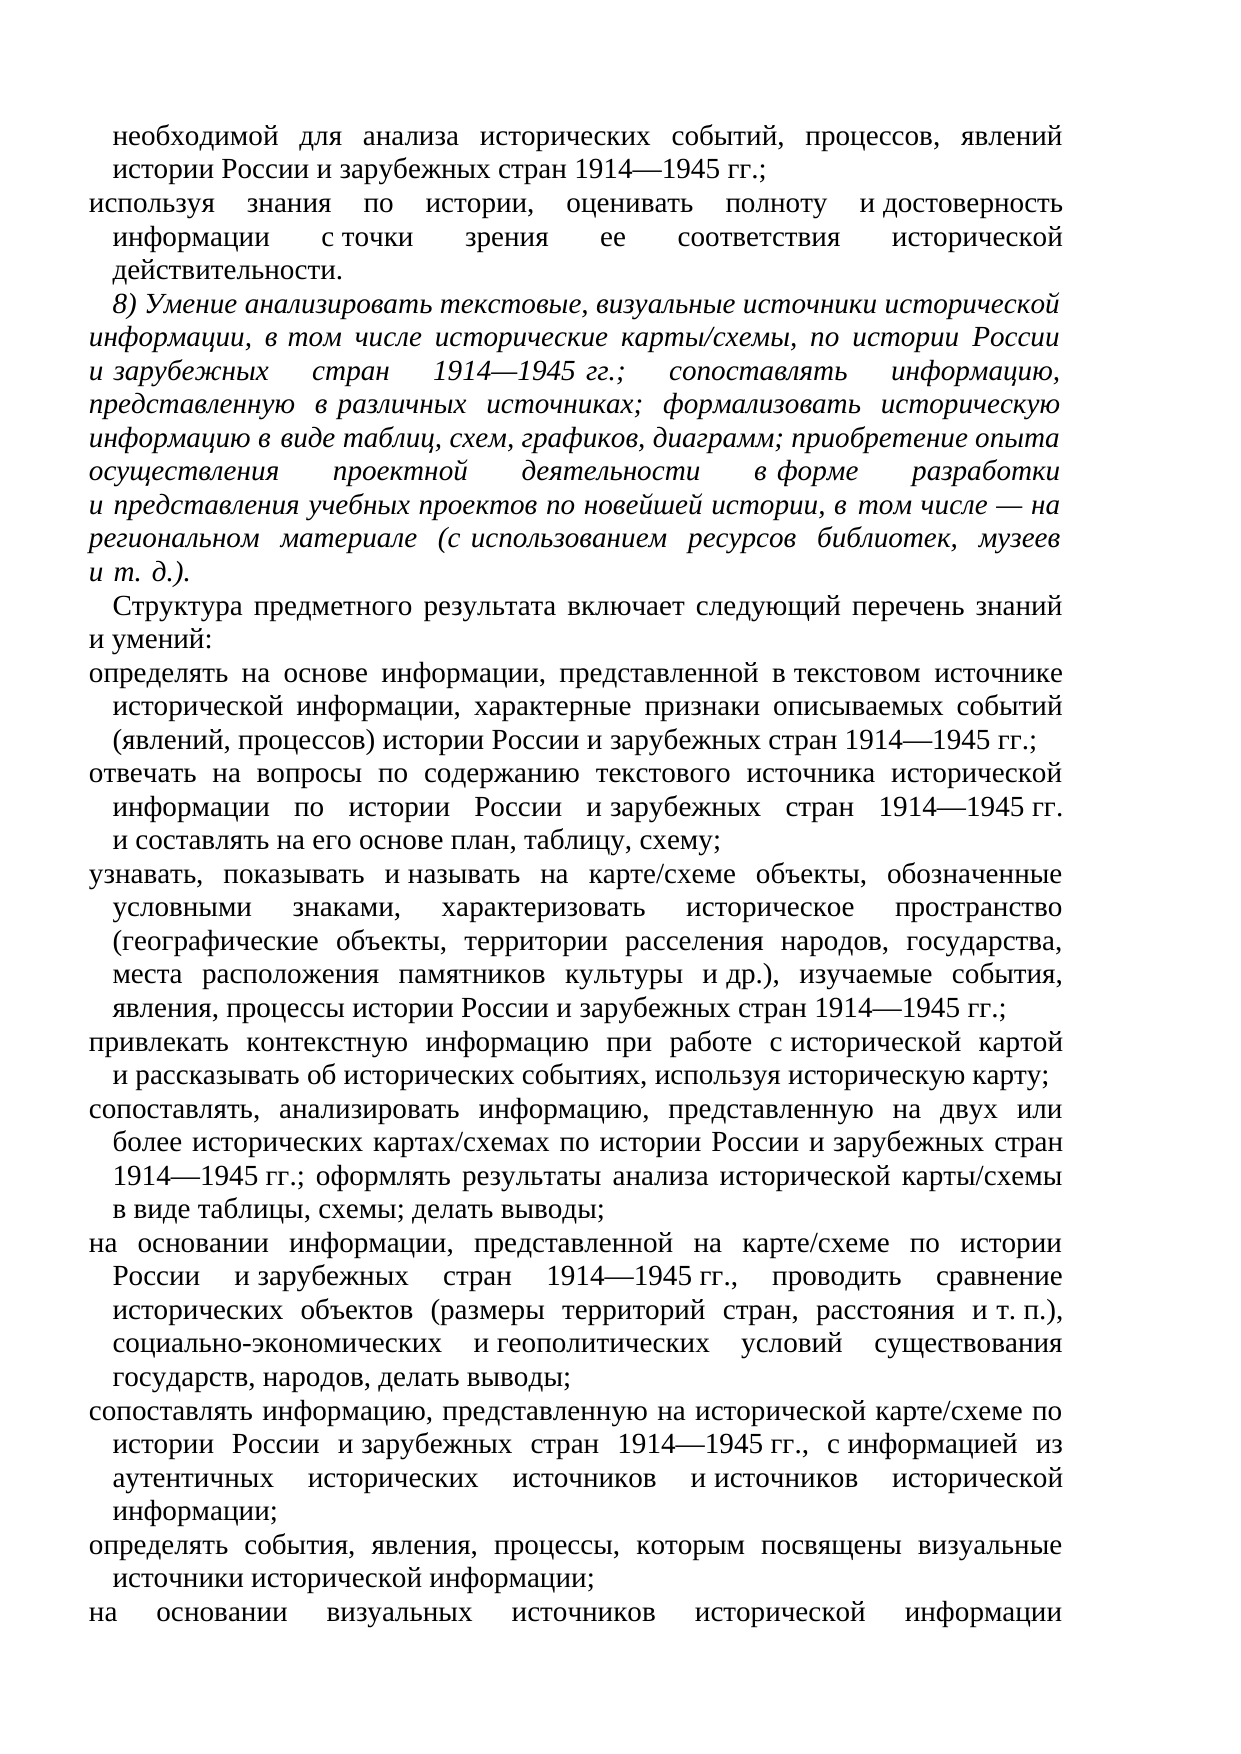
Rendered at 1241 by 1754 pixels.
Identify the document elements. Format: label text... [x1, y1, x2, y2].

list используя знания по истории, оценивать полноту и достоверность информации с точки зрения ее соответствия исторической действительности. [89, 185, 1063, 286]
list определять на основе информации, представленной в текстовом источнике исторической информации, характерные признаки описываемых событий (явлений, процессов) истории России и зарубежных стран 1914—1945 гг.; [89, 655, 1063, 755]
list сопоставлять, анализировать информацию, представленную на двух или более исторических картах/схемах по истории России и зарубежных стран 1914—1945 гг.; оформлять результаты анализа исторической карты/схемы в виде таблицы, схемы; делать выводы; [89, 1091, 1063, 1225]
text 8) Умение анализировать текстовые, визуальные источники исторической информации, в том числе исторические карты/схемы, по истории России и зарубежных стран 1914—1945 гг.; сопоставлять информацию, представленную в различных источниках; формализовать историческую информацию в виде таблиц, схем, графиков, диаграмм; приобретение опыта осуществления проектной деятельности в форме разработки и представления учебных проектов по новейшей истории, в том числе — на региональном материале (с использованием ресурсов библиотек, музеев и т. д.). [89, 286, 1063, 588]
text Структура предметного результата включает следующий перечень знаний и умений: [89, 588, 1063, 655]
list привлекать контекстную информацию при работе с исторической картой и рассказывать об исторических событиях, используя историческую карту; [89, 1024, 1063, 1091]
list отвечать на вопросы по содержанию текстового источника исторической информации по истории России и зарубежных стран 1914—1945 гг. и составлять на его основе план, таблицу, схему; [89, 755, 1063, 856]
list определять события, явления, процессы, которым посвящены визуальные источники исторической информации; [89, 1527, 1063, 1594]
list узнавать, показывать и называть на карте/схеме объекты, обозначенные условными знаками, характеризовать историческое пространство (географические объекты, территории расселения народов, государства, места расположения памятников культуры и др.), изучаемые события, явления, процессы истории России и зарубежных стран 1914—1945 гг.; [89, 856, 1063, 1024]
list сопоставлять информацию, представленную на исторической карте/схеме по истории России и зарубежных стран 1914—1945 гг., с информацией из аутентичных исторических источников и источников исторической информации; [89, 1393, 1063, 1527]
list на основании информации, представленной на карте/схеме по истории России и зарубежных стран 1914—1945 гг., проводить сравнение исторических объектов (размеры территорий стран, расстояния и т. п.), социально-экономических и геополитических условий существования государств, народов, делать выводы; [89, 1225, 1063, 1393]
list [89, 1594, 1063, 1627]
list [89, 118, 1063, 185]
